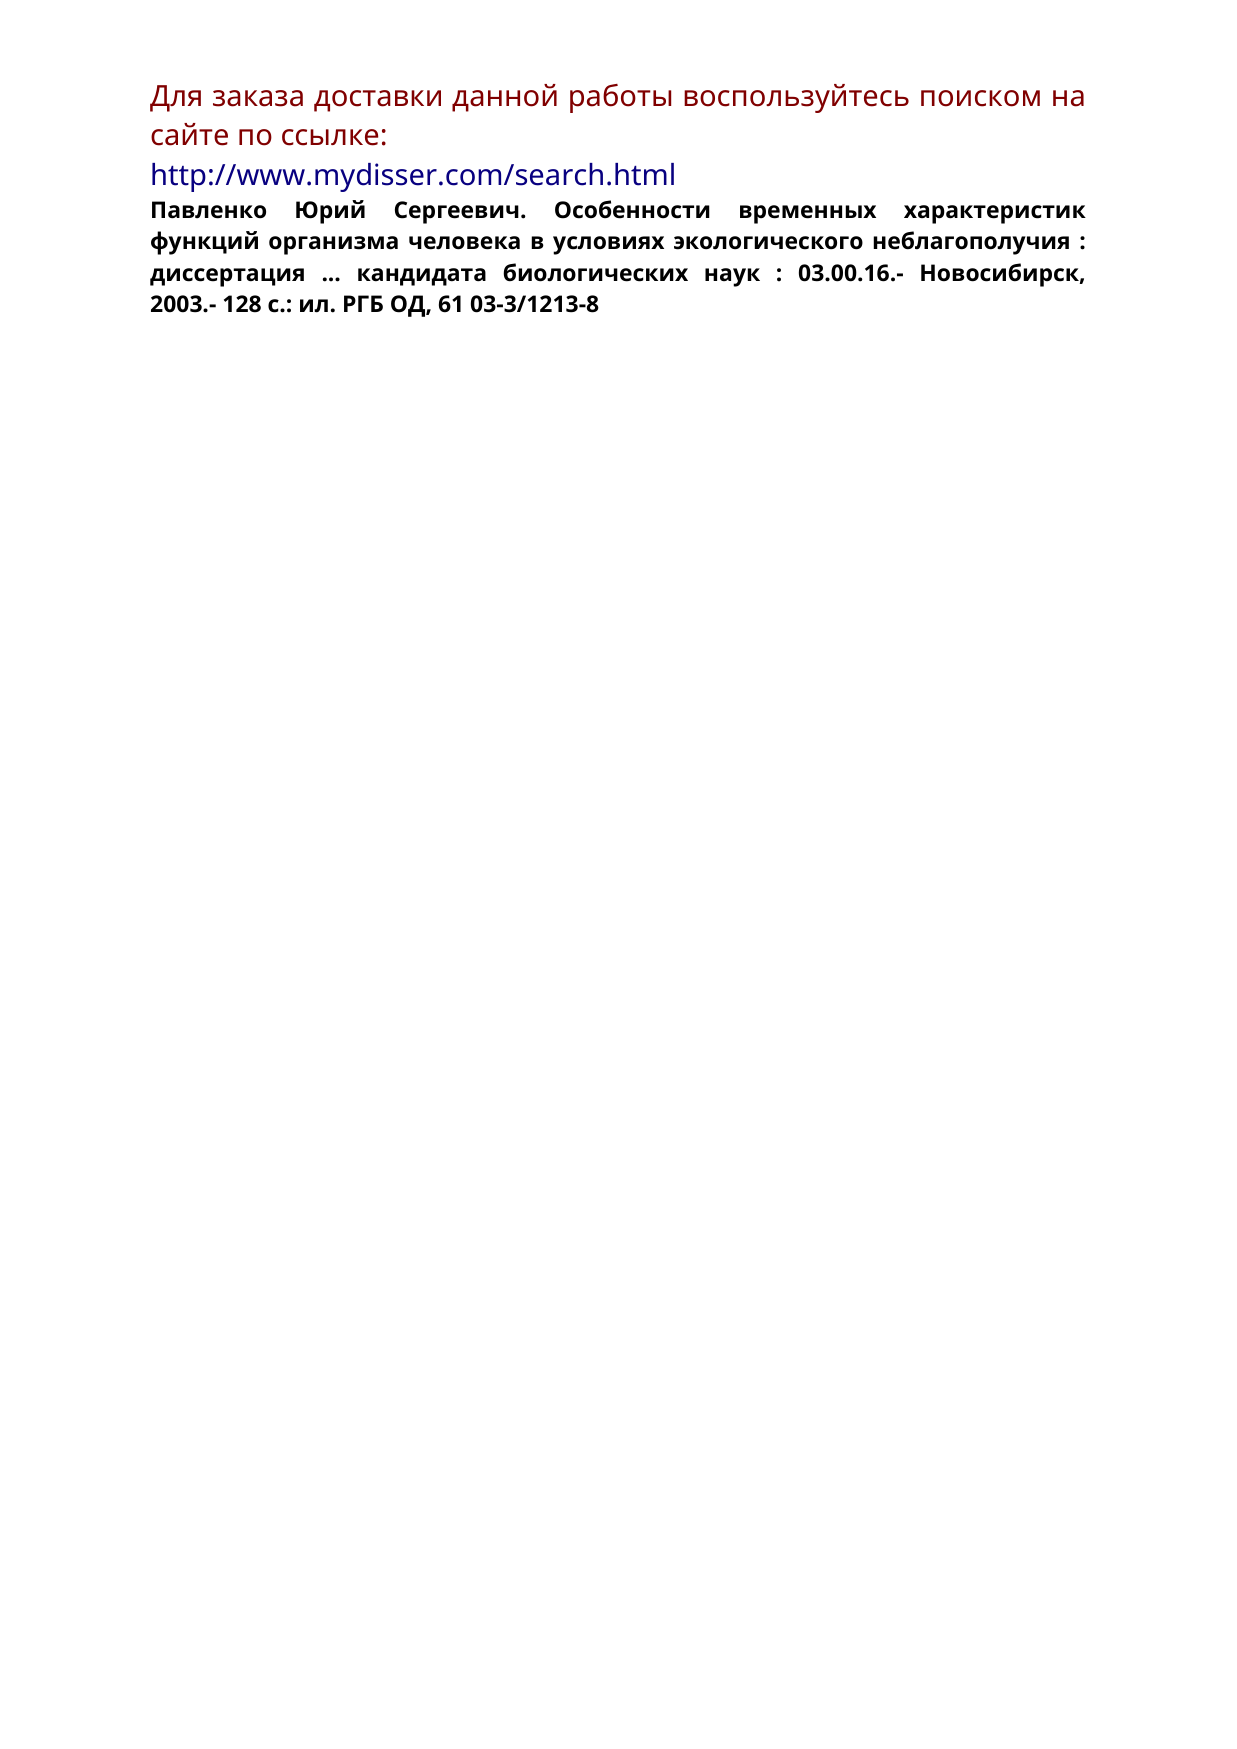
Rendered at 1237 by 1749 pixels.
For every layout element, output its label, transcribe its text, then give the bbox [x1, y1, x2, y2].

text Павленко Юрий Сергеевич. Особенности временных характеристик функций организма человека в условиях экологического неблагополучия : диссертация ... кандидата биологических наук : 03.00.16.- Новосибирск, 2003.- 128 с.: ил. РГБ ОД, 61 03-3/1213-8 [150, 194, 1086, 319]
